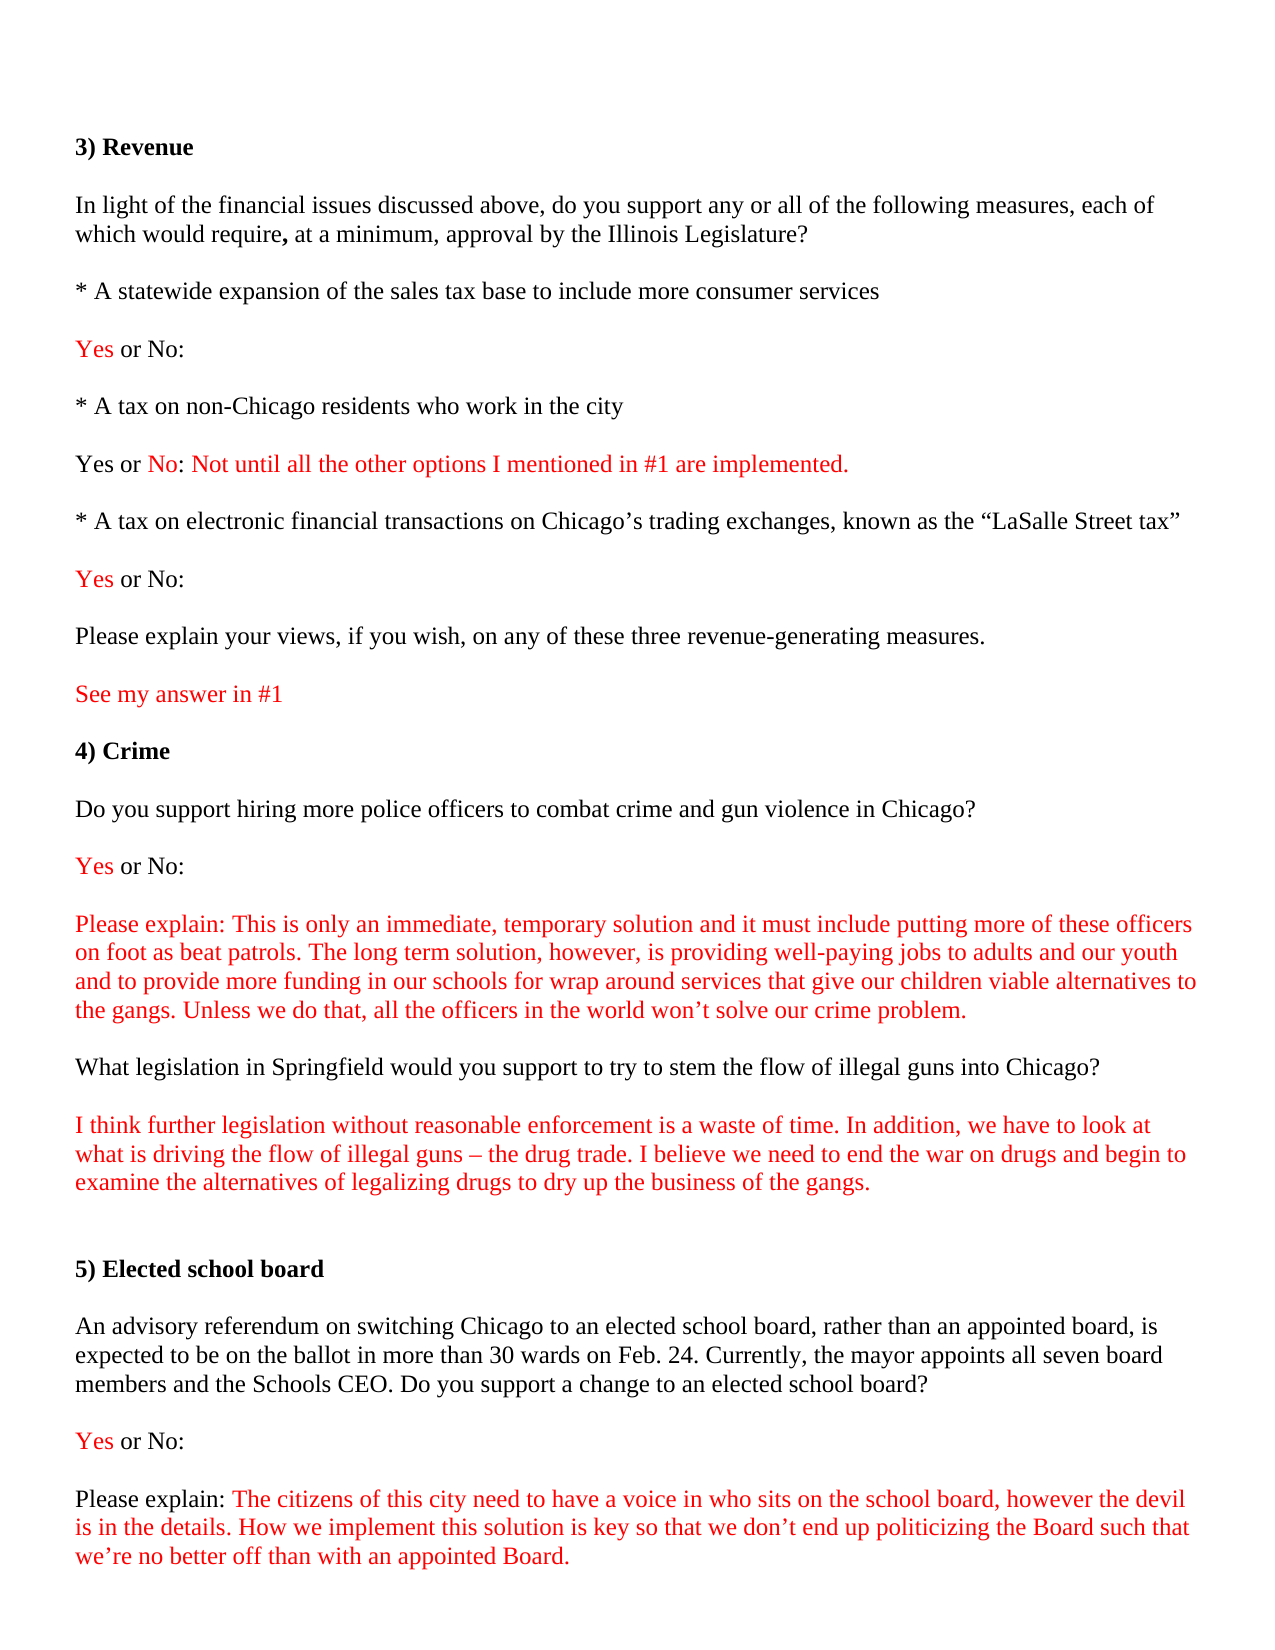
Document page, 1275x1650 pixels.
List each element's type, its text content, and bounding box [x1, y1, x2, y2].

text * A tax on electronic financial transactions on Chicago’s trading exchanges, known as the “LaSalle Street tax” [75, 506, 1200, 535]
text Please explain your views, if you wish, on any of these three revenue-generating measures. [75, 621, 1200, 650]
text Please explain: This is only an immediate, temporary solution and it must include putting more of these officers on foot as beat patrols. The long term solution, however, is providing well-paying jobs to adults and our youth and to provide more funding in our schools for wrap around services that give our children viable alternatives to the gangs. Unless we do that, all the officers in the world won’t solve our crime problem. [75, 909, 1200, 1024]
text * A tax on non-Chicago residents who work in the city [75, 362, 1200, 449]
text What legislation in Springfield would you support to try to stem the flow of illegal guns into Chicago? [75, 1052, 1200, 1081]
text 5) Elected school board [75, 1254, 1200, 1282]
text Please explain: The citizens of this city need to have a voice in who sits on the school board, however the devil is in the details. How we implement this solution is key so that we don’t end up politicizing the Board such that we’re no better off than with an appointed Board. [75, 1484, 1200, 1570]
text Do you support hiring more police officers to combat crime and gun violence in Chicago? [75, 794, 1200, 822]
text Yes or No: Not until all the other options I mentioned in #1 are implemented. [75, 449, 1200, 477]
text Yes or No: [75, 1426, 1200, 1455]
text Yes or No: [75, 851, 1200, 880]
text 3) Revenue In light of the financial issues discussed above, do you support any or all of the following measures, each of which would require, at a minimum, approval by the Illinois Legislature? [75, 132, 1200, 247]
text Yes or No: [75, 334, 1200, 362]
text I think further legislation without reasonable enforcement is a waste of time. In addition, we have to look at what is driving the flow of illegal guns – the drug trade. I believe we need to end the war on drugs and begin to examine the alternatives of legalizing drugs to dry up the business of the gangs. [75, 1110, 1200, 1196]
text 4) Crime [75, 736, 1200, 765]
text * A statewide expansion of the sales tax base to include more consumer services [75, 276, 1200, 305]
text Yes or No: [75, 564, 1200, 592]
text See my answer in #1 [75, 679, 1200, 707]
text An advisory referendum on switching Chicago to an elected school board, rather than an appointed board, is expected to be on the ballot in more than 30 wards on Feb. 24. Currently, the mayor appoints all seven board members and the Schools CEO. Do you support a change to an elected school board? [75, 1311, 1200, 1397]
